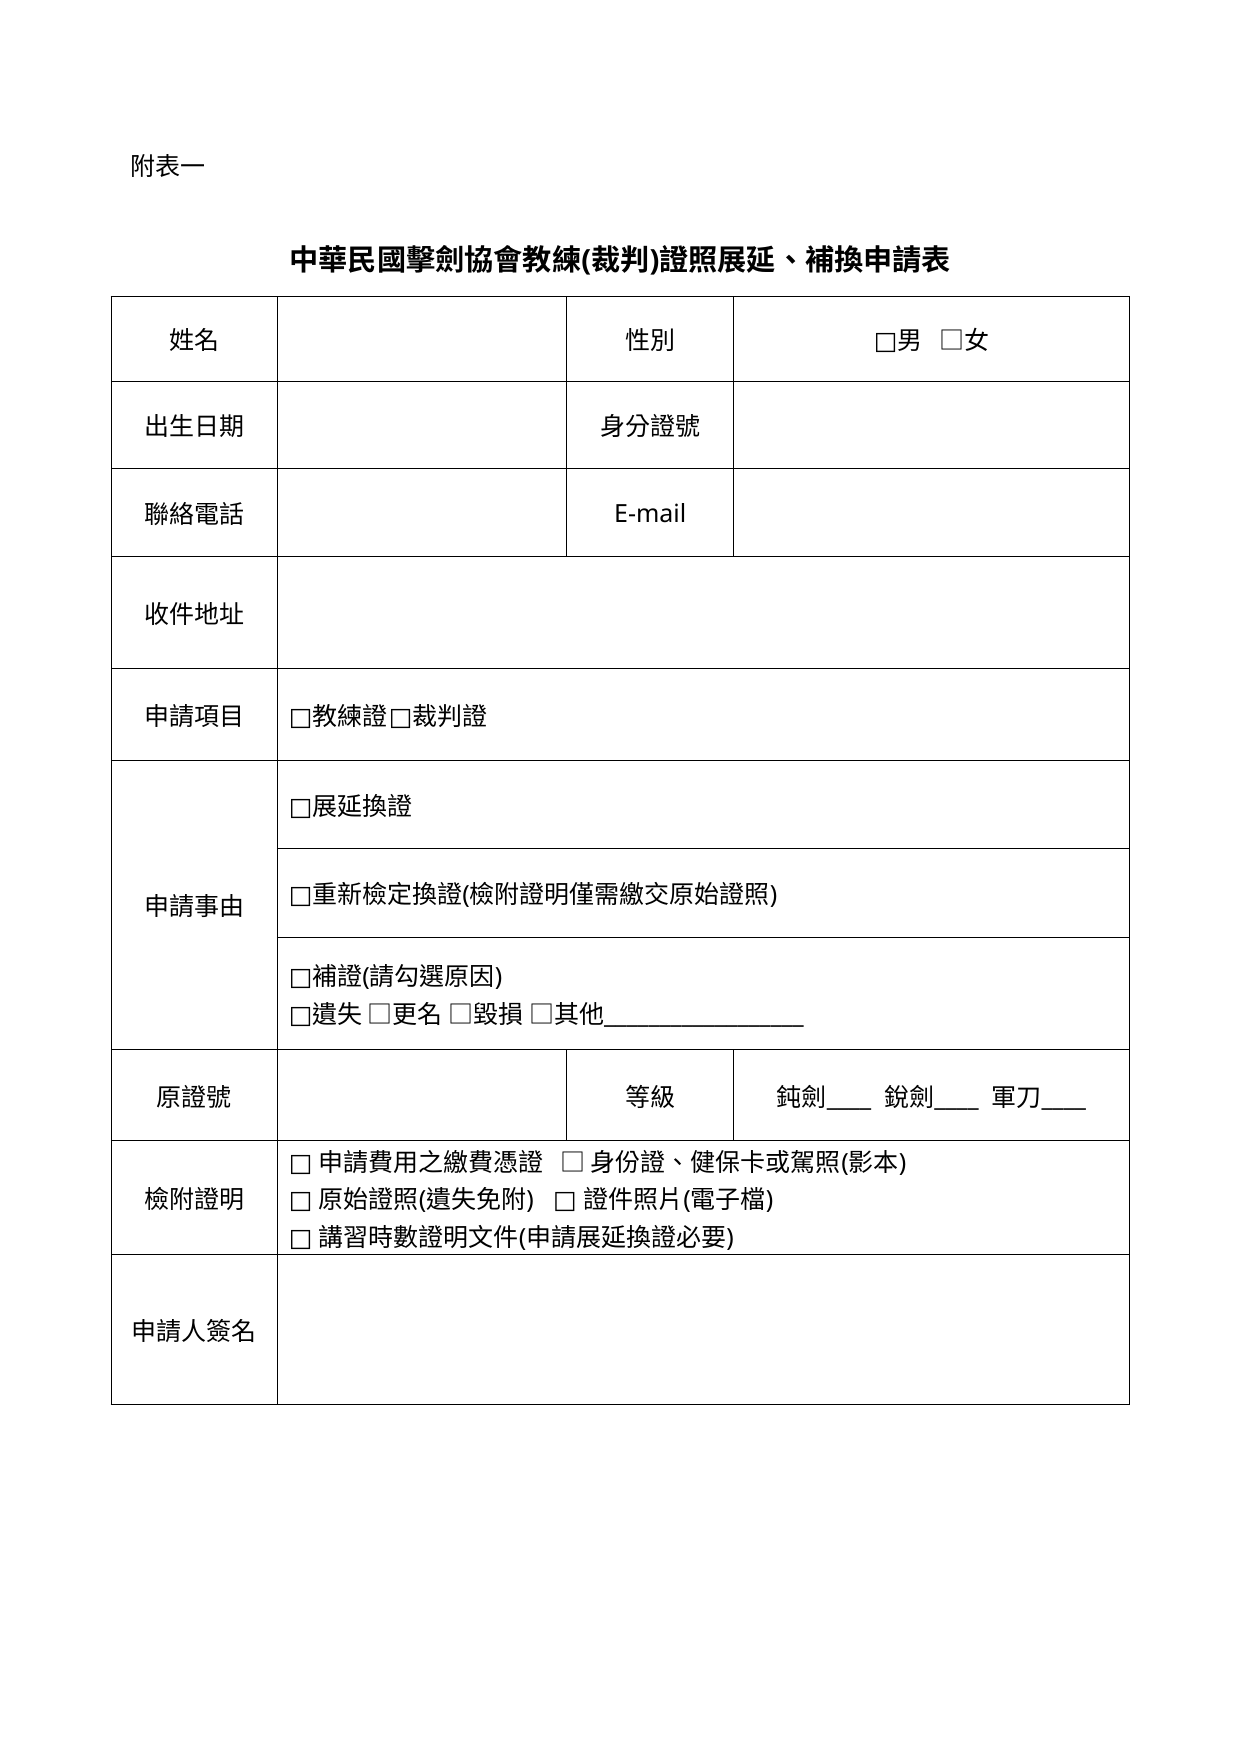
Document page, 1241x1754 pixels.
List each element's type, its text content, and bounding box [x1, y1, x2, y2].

table_cell 申請事由 [112, 761, 277, 1049]
table_cell [278, 557, 1129, 668]
table_cell [278, 1050, 566, 1140]
table_cell [278, 469, 566, 556]
table_cell □ 申請費用之繳費憑證 □ 身份證、健保卡或駕照(影本) □ 原始證照(遺失免附) □ 證件照片(電子檔) □ 講習時數證明文件(申請展延換證必要) [278, 1141, 1129, 1254]
table_cell [734, 382, 1129, 468]
table_header 性別 [567, 297, 733, 381]
text 附表一 [130, 146, 1110, 183]
table_cell E-mail [567, 469, 733, 556]
table_cell 等級 [567, 1050, 733, 1140]
table_cell □教練證 □裁判證 [278, 669, 1129, 760]
table_cell 出生日期 [112, 382, 277, 468]
table_cell 收件地址 [112, 557, 277, 668]
table_cell □補證(請勾選原因) □遺失 □更名 □毀損 □其他__________________ [278, 938, 1129, 1049]
table_cell 鈍劍____ 銳劍____ 軍刀____ [734, 1050, 1129, 1140]
table_cell □重新檢定換證(檢附證明僅需繳交原始證照) [278, 849, 1129, 937]
table_cell 檢附證明 [112, 1141, 277, 1254]
table_cell □展延換證 [278, 761, 1129, 848]
text 中華民國擊劍協會教練(裁判)證照展延、補換申請表 [130, 221, 1110, 296]
table_header □男 □女 [734, 297, 1129, 381]
table_cell 聯絡電話 [112, 469, 277, 556]
table_cell 申請項目 [112, 669, 277, 760]
table_cell [278, 1255, 1129, 1404]
table_cell 原證號 [112, 1050, 277, 1140]
table_cell [278, 382, 566, 468]
table_cell [734, 469, 1129, 556]
table_cell 申請人簽名 [112, 1255, 277, 1404]
table_header [278, 297, 566, 381]
table_cell 身分證號 [567, 382, 733, 468]
table_header 姓名 [112, 297, 277, 381]
